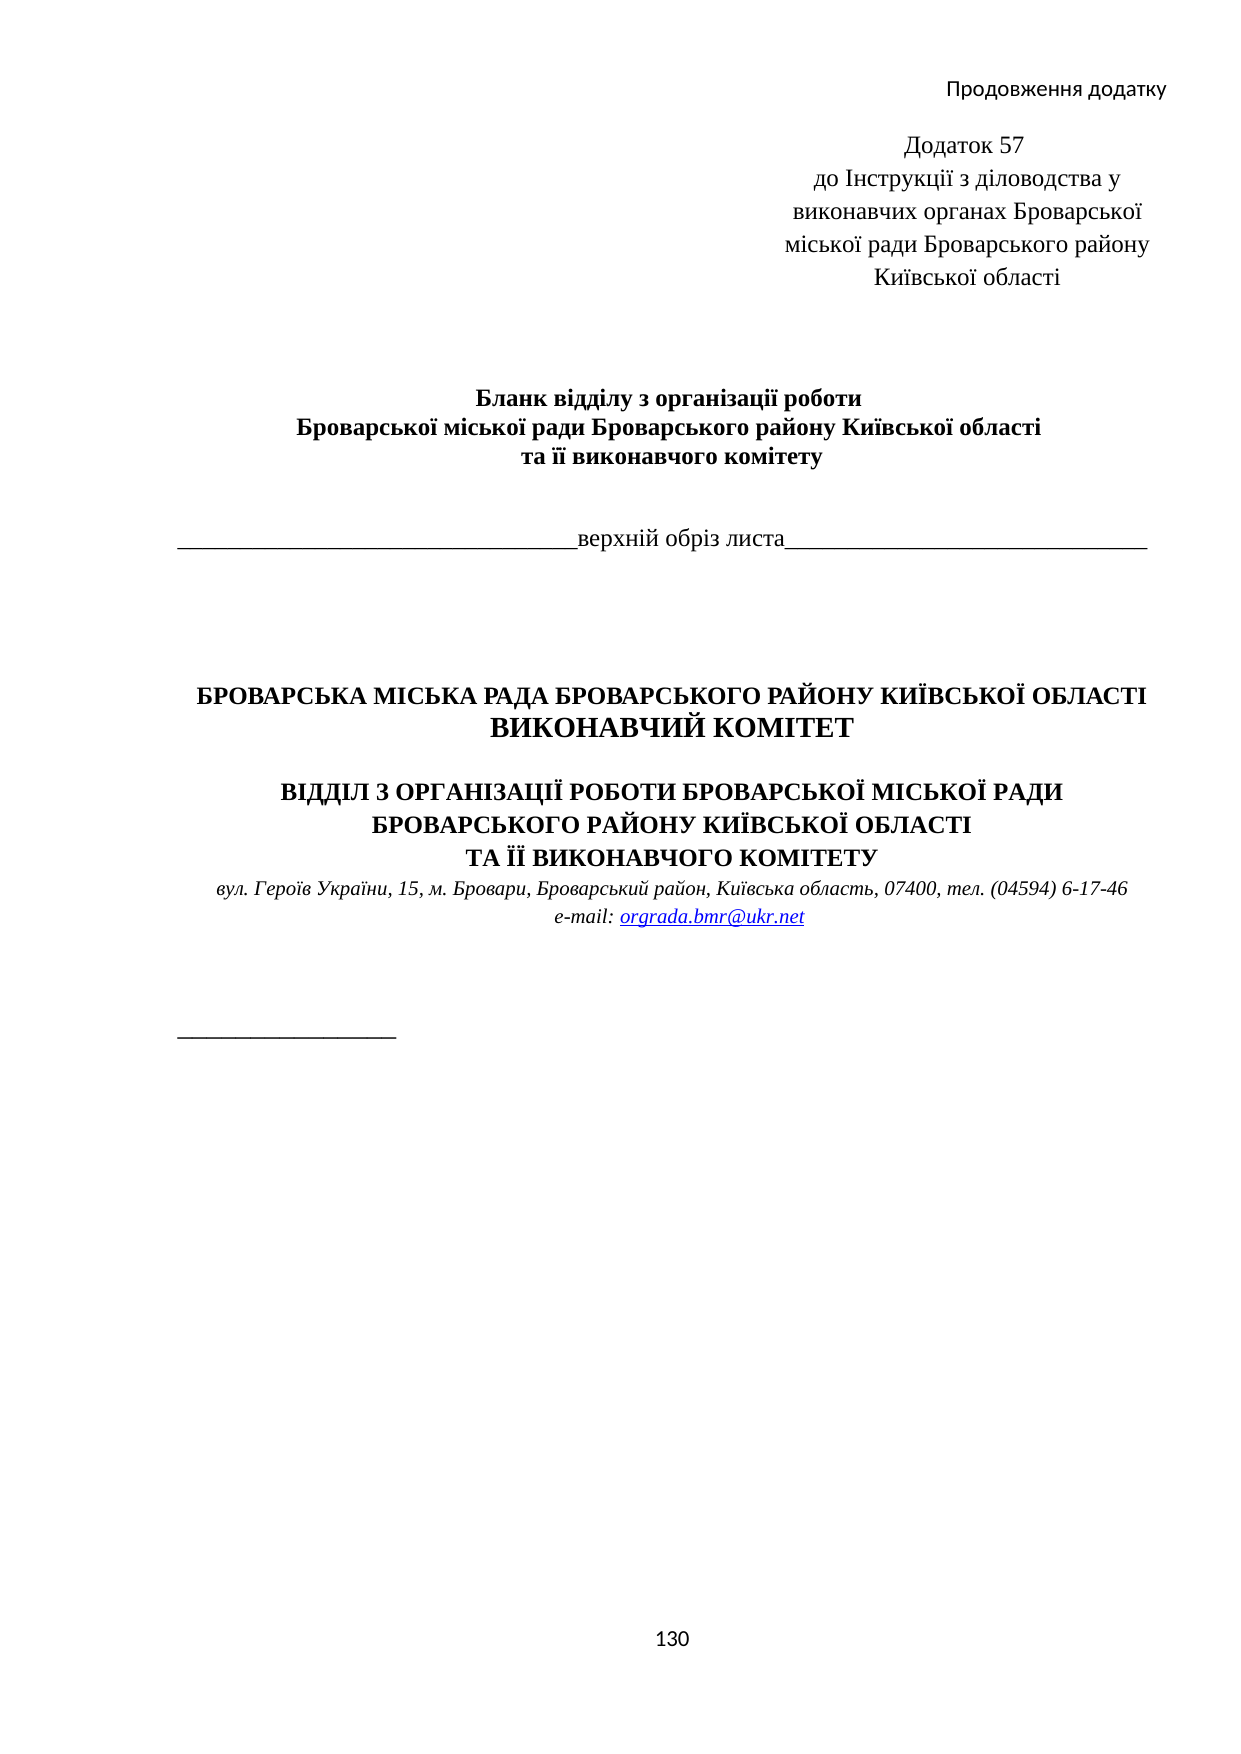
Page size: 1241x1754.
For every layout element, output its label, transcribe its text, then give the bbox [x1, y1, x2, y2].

text БРОВАРСЬКОГО РАЙОНУ КИЇВСЬКОЇ ОБЛАСТІ [177, 810, 1167, 839]
text e-mail: orgrada.bmr@ukr.net [192, 904, 1167, 928]
text ________________________________верхній обріз листа_____________________________ [177, 523, 1167, 552]
subtitle Бланк відділу з організації роботи Броварської міської ради Броварського району Київської області та її виконавчого комітету [177, 383, 1167, 469]
text Додаток 57 до Інструкції з діловодства у виконавчих органах Броварської міської ради Броварського району Київської області [768, 130, 1167, 291]
text ТА ЇЇ ВИКОНАВЧОГО КОМІТЕТУ [177, 843, 1167, 872]
text ВІДДІЛ З ОРГАНІЗАЦІЇ РОБОТИ БРОВАРСЬКОЇ МІСЬКОЇ РАДИ [177, 777, 1167, 806]
text _______________ [177, 1008, 1167, 1042]
text БРОВАРСЬКА МІСЬКА РАДА БРОВАРСЬКОГО РАЙОНУ КИЇВСЬКОЇ ОБЛАСТІ [177, 681, 1167, 710]
text ВИКОНАВЧИЙ КОМІТЕТ [177, 710, 1167, 744]
text вул. Героїв України, 15, м. Бровари, Броварський район, Київська область, 07400, тел. (04594) 6-17-46 [177, 876, 1167, 900]
